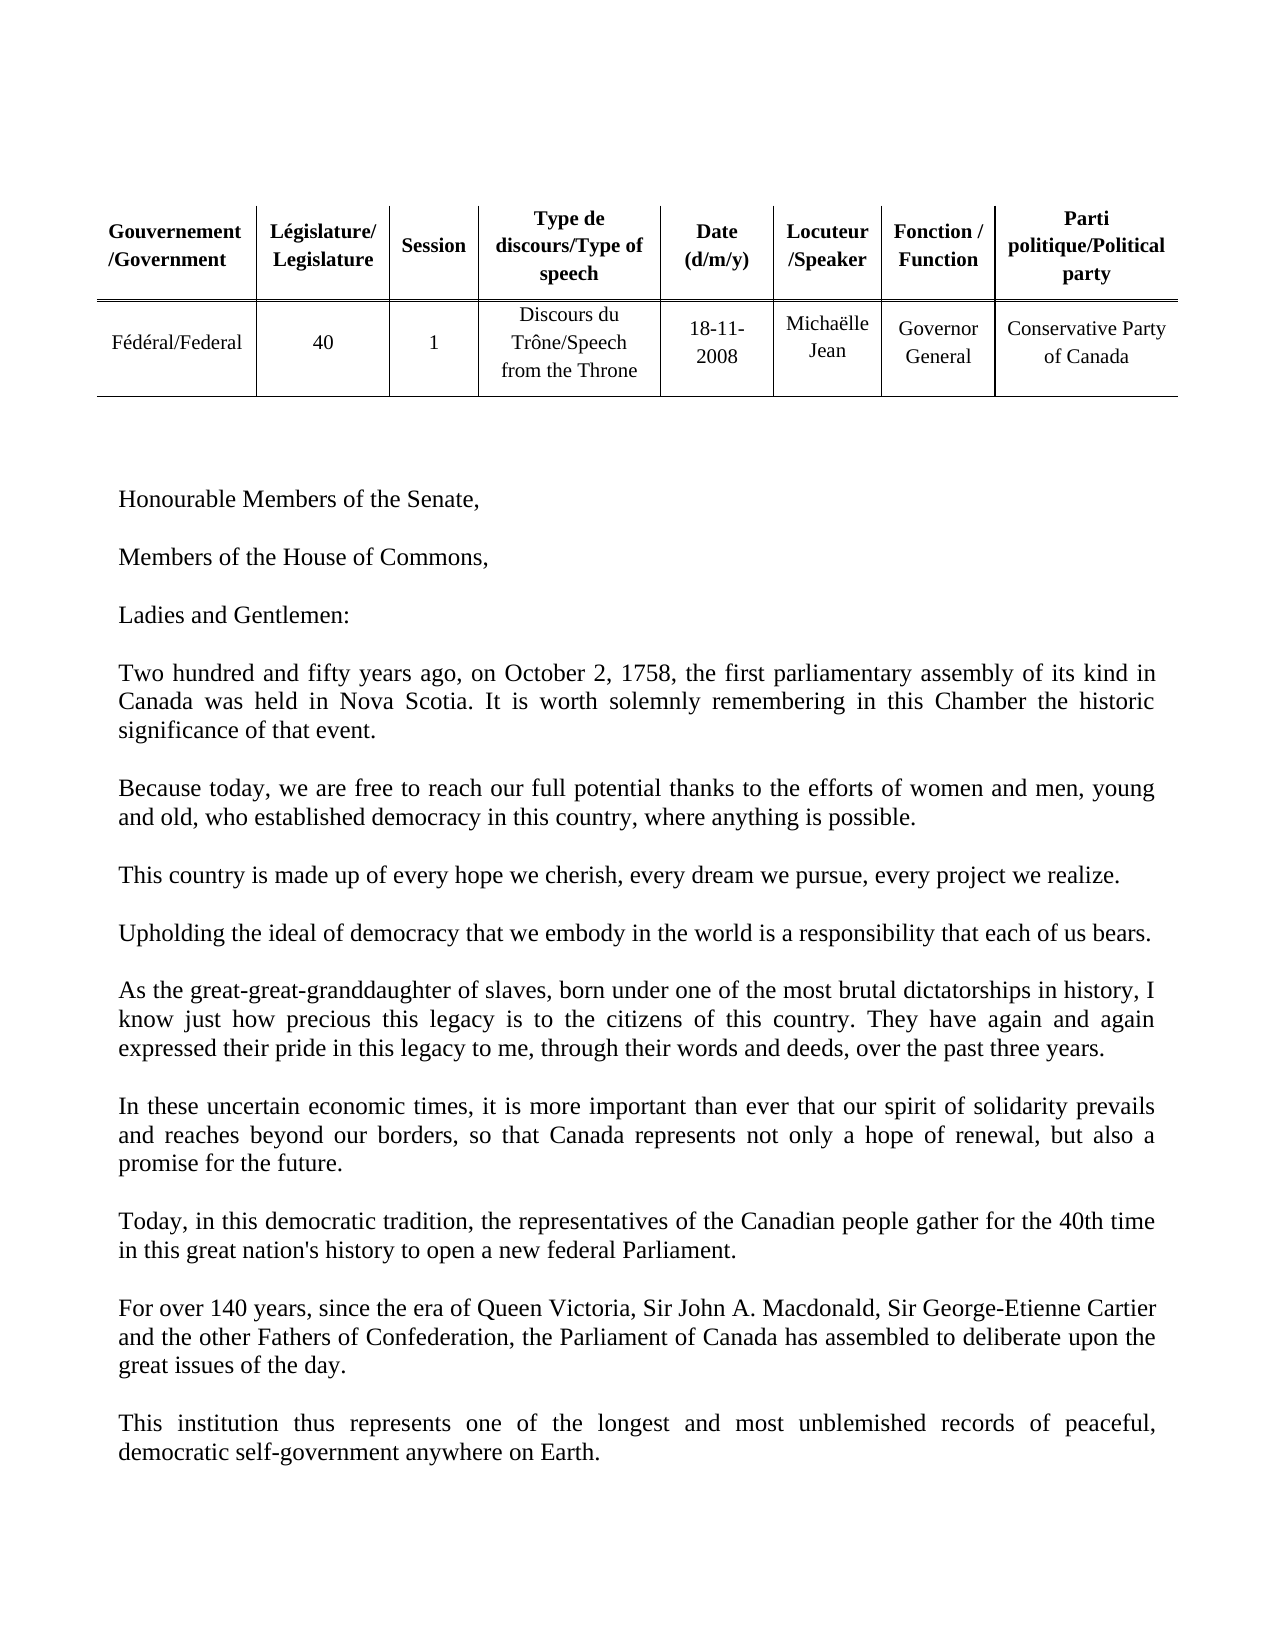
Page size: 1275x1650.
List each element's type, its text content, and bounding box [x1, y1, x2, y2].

table_cell Governor General [882, 302, 994, 396]
table_header Session [390, 206, 478, 299]
text Members of the House of Commons, [118, 542, 1157, 571]
table_header Législature/Legislature [257, 206, 389, 299]
table_header Date (d/m/y) [661, 206, 773, 299]
table_cell 18-11-2008 [661, 302, 773, 396]
text This institution thus represents one of the longest and most unblemished records of peaceful, democratic self-government anywhere on Earth. [118, 1408, 1157, 1466]
text This country is made up of every hope we cherish, every dream we pursue, every project we realize. [118, 860, 1157, 888]
table_header Locuteur/Speaker [774, 206, 881, 299]
table_header Gouvernement/Government [97, 206, 256, 299]
text Today, in this democratic tradition, the representatives of the Canadian people gather for the 40th time in this great nation's history to open a new federal Parliament. [118, 1206, 1157, 1264]
text Ladies and Gentlemen: [118, 600, 1157, 628]
text As the great-great-granddaughter of slaves, born under one of the most brutal dictatorships in history, I know just how precious this legacy is to the citizens of this country. They have again and again expressed their pride in this legacy to me, through their words and deeds, over the past three years. [118, 976, 1157, 1062]
table_cell Conservative Party of Canada [996, 302, 1178, 396]
text For over 140 years, since the era of Queen Victoria, Sir John A. Macdonald, Sir George-Etienne Cartier and the other Fathers of Confederation, the Parliament of Canada has assembled to deliberate upon the great issues of the day. [118, 1293, 1157, 1379]
table_header Fonction /Function [882, 206, 994, 299]
table_header Type de discours/Type of speech [479, 206, 660, 299]
table_cell Discours du Trône/Speech from the Throne [479, 302, 660, 396]
table_cell Fédéral/Federal [97, 302, 256, 396]
text Because today, we are free to reach our full potential thanks to the efforts of women and men, young and old, who established democracy in this country, where anything is possible. [118, 773, 1157, 831]
text Honourable Members of the Senate, [118, 484, 1157, 513]
table_cell 40 [257, 302, 389, 396]
text In these uncertain economic times, it is more important than ever that our spirit of solidarity prevails and reaches beyond our borders, so that Canada represents not only a hope of renewal, but also a promise for the future. [118, 1091, 1157, 1177]
text Two hundred and fifty years ago, on October 2, 1758, the first parliamentary assembly of its kind in Canada was held in Nova Scotia. It is worth solemnly remembering in this Chamber the historic significance of that event. [118, 658, 1157, 744]
table_cell 1 [390, 302, 478, 396]
table_cell Michaëlle Jean [774, 302, 881, 396]
text Upholding the ideal of democracy that we embody in the world is a responsibility that each of us bears. [118, 918, 1157, 946]
table_header Parti politique/Political party [996, 206, 1178, 299]
